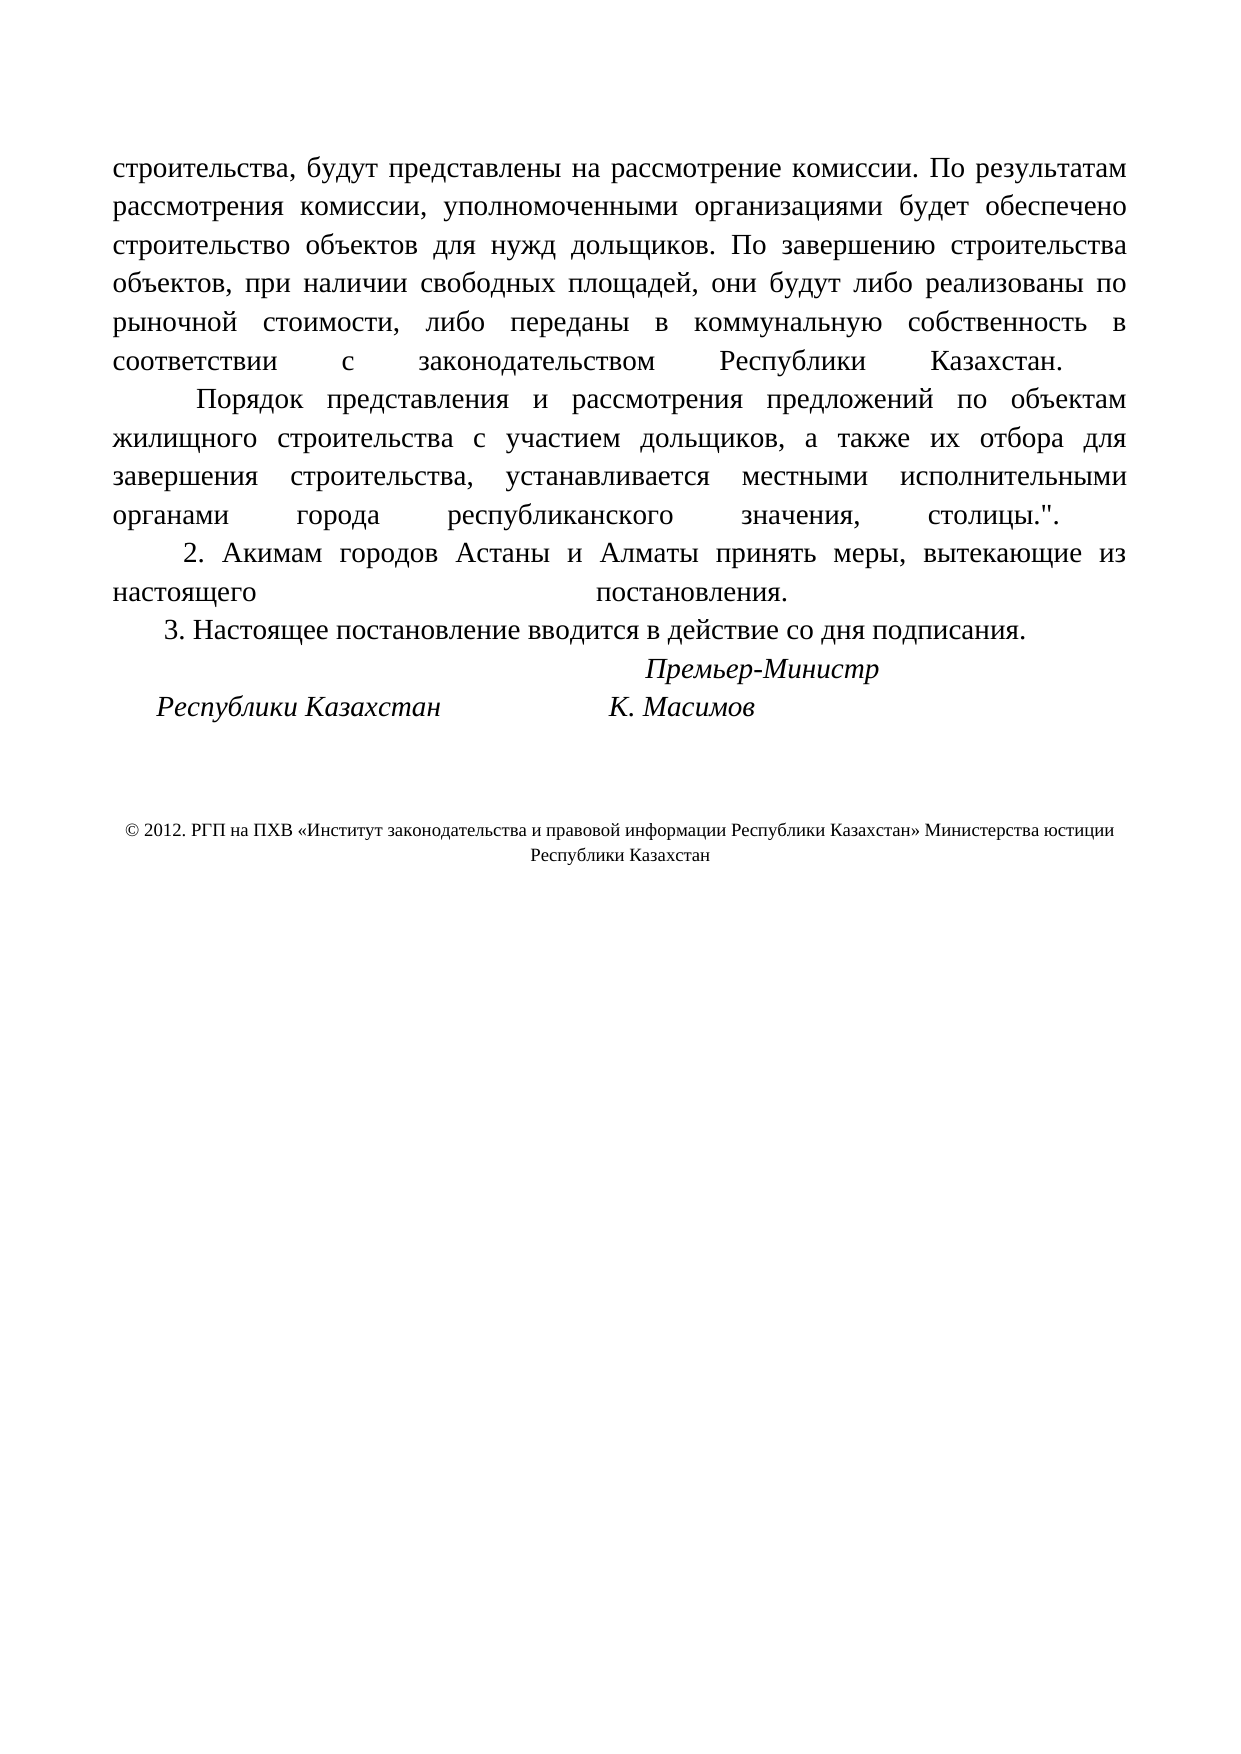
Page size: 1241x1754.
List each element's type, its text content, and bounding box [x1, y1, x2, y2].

text Премьер-Министр Республики Казахстан К. Масимов [112, 651, 1128, 723]
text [112, 150, 1128, 646]
text © 2012. РГП на ПХВ «Институт законодательства и правовой информации Республики Казахстан» Министерства юстиции Республики Казахстан [112, 819, 1128, 865]
